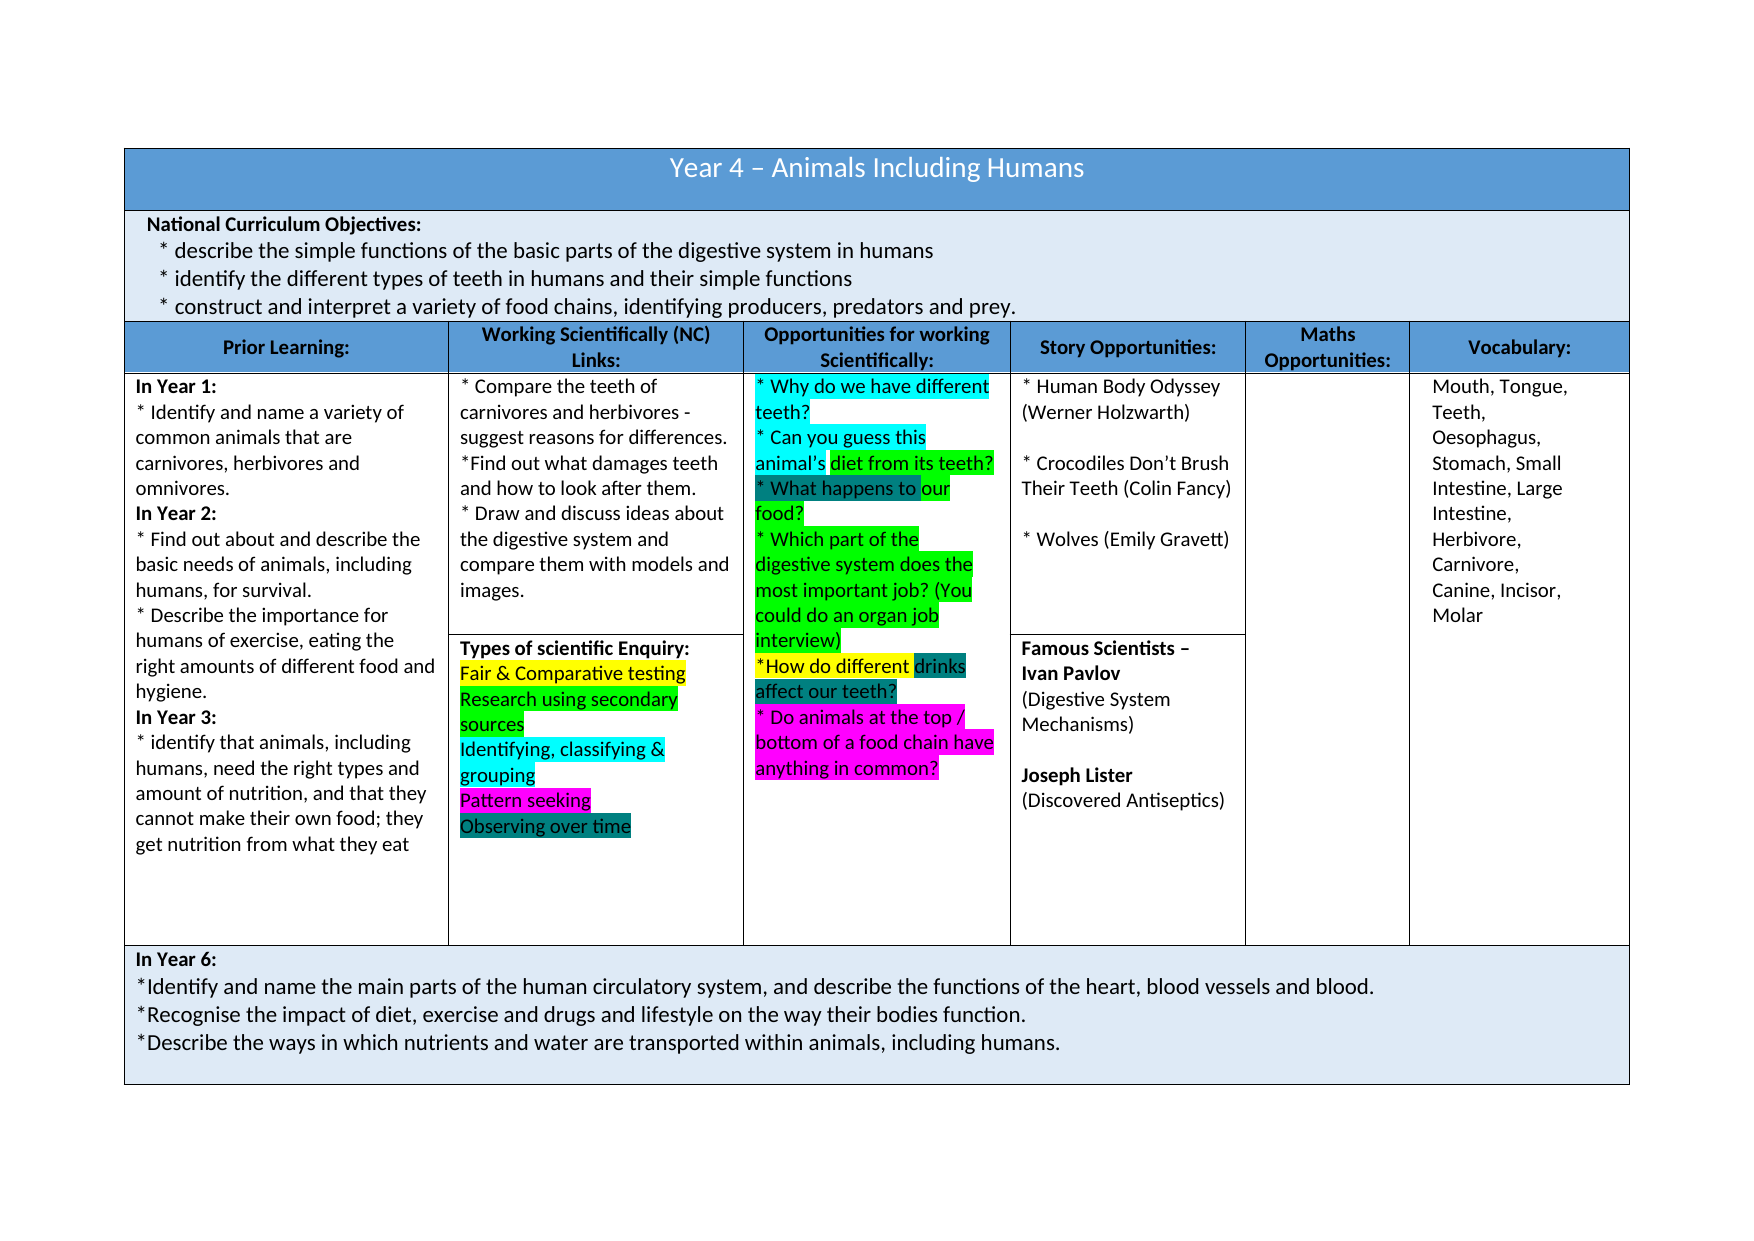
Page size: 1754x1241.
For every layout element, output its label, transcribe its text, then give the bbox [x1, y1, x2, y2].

table_cell * Human Body Odyssey (Werner Holzwarth) * Crocodiles Don’t Brush Their Teeth (Colin Fancy) * Wolves (Emily Gravett) [1011, 374, 1245, 634]
table_cell [1410, 374, 1629, 945]
table_cell * Why do we have different teeth? * Can you guess this animal’s diet from its teeth? * What happens to our food? * Which part of the digestive system does the most important job? (You could do an organ job interview) *How do different drinks affect our teeth? * Do animals at the top / bottom of a food chain have anything in common? [744, 374, 1010, 945]
table_cell Story Opportunities: [1011, 322, 1245, 372]
table_cell In Year 6: *Identify and name the main parts of the human circulatory system, and describe the functions of the heart, blood vessels and blood. *Recognise the impact of diet, exercise and drugs and lifestyle on the way their bodies function. *Describe the ways in which nutrients and water are transported within animals, including humans. [125, 946, 1629, 1084]
table_header Year 4 – Animals Including Humans [125, 149, 1629, 210]
table_cell * Compare the teeth of carnivores and herbivores - suggest reasons for differences. *Find out what damages teeth and how to look after them. * Draw and discuss ideas about the digestive system and compare them with models and images. [449, 374, 743, 634]
table_cell Famous Scientists – Ivan Pavlov (Digestive System Mechanisms) Joseph Lister (Discovered Antiseptics) [1011, 635, 1245, 945]
table_cell [125, 211, 1629, 321]
table_cell [1246, 374, 1409, 945]
table_cell Vocabulary: [1410, 322, 1629, 372]
table_cell Types of scientific Enquiry: Fair & Comparative testing Research using secondary sources Identifying, classifying & grouping Pattern seeking Observing over time [449, 635, 743, 945]
table_cell In Year 1: * Identify and name a variety of common animals that are carnivores, herbivores and omnivores. In Year 2: * Find out about and describe the basic needs of animals, including humans, for survival. * Describe the importance for humans of exercise, eating the right amounts of different food and hygiene. In Year 3: * identify that animals, including humans, need the right types and amount of nutrition, and that they cannot make their own food; they get nutrition from what they eat [125, 374, 448, 945]
table_cell Opportunities for working Scientifically: [744, 322, 1010, 372]
table_cell Maths Opportunities: [1246, 322, 1409, 372]
table_cell Prior Learning: [125, 322, 448, 372]
table_cell Working Scientifically (NC) Links: [449, 322, 743, 372]
